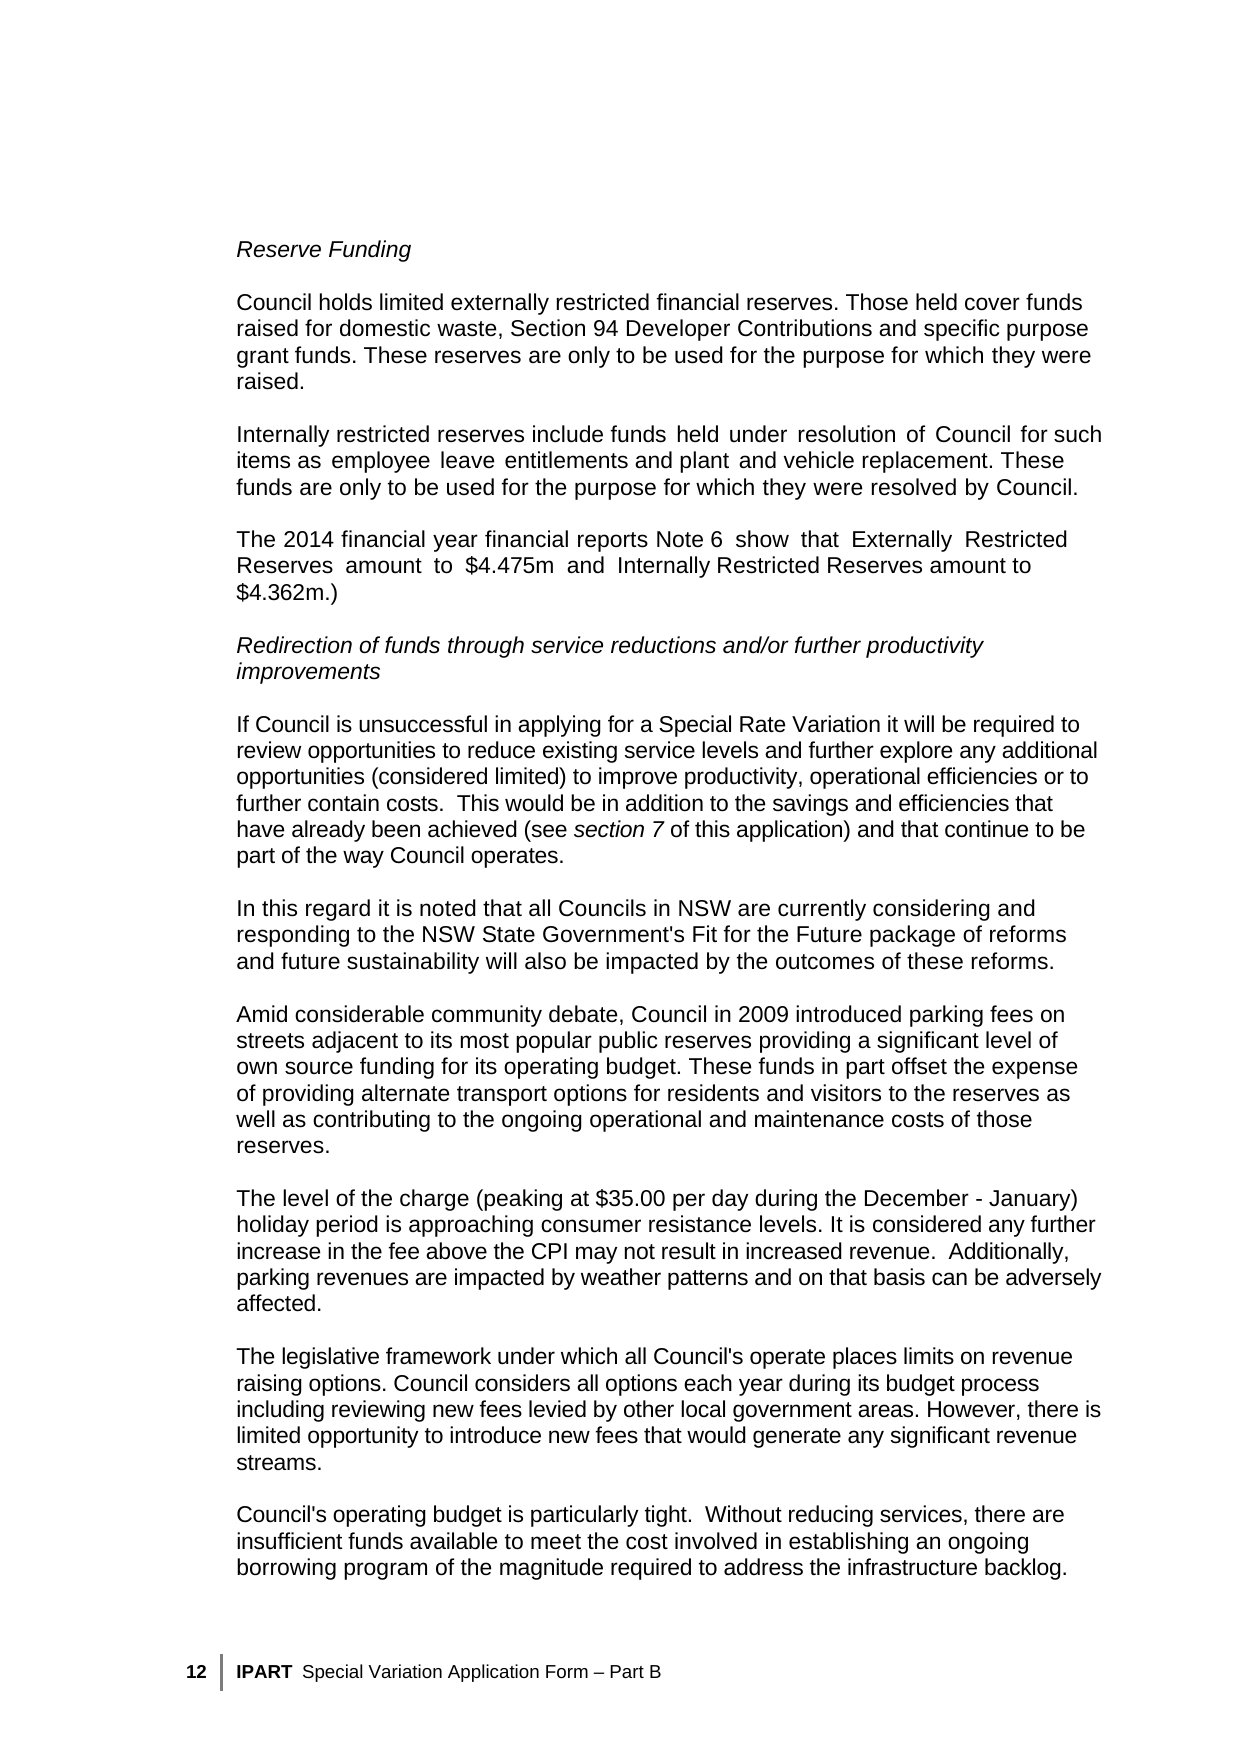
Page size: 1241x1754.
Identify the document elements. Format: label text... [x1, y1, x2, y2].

text Amid considerable community debate, Council in 2009 introduced parking fees on streets adjacent to its most popular public reserves providing a significant level of own source funding for its operating budget. These funds in part offset the expense of providing alternate transport options for residents and visitors to the reserves as well as contributing to the ongoing operational and maintenance costs of those reserves. [236, 1001, 1102, 1159]
text Council's operating budget is particularly tight. Without reducing services, there are insufficient funds available to meet the cost involved in establishing an ongoing borrowing program of the magnitude required to address the infrastructure backlog. [236, 1501, 1102, 1580]
text Reserve Funding [236, 236, 1107, 263]
text Council holds limited externally restricted financial reserves. Those held cover funds raised for domestic waste, Section 94 Developer Contributions and specific purpose grant funds. These reserves are only to be used for the purpose for which they were raised. [236, 289, 1102, 394]
text Internally restricted reserves include funds held under resolution of Council for such items as employee leave entitlements and plant and vehicle replacement. These funds are only to be used for the purpose for which they were resolved by Council. [236, 421, 1102, 500]
text The level of the charge (peaking at $35.00 per day during the December - January) holiday period is approaching consumer resistance levels. It is considered any further increase in the fee above the CPI may not result in increased revenue. Additionally, parking revenues are impacted by weather patterns and on that basis can be adversely affected. [236, 1185, 1102, 1317]
text Redirection of funds through service reductions and/or further productivity improvements [236, 632, 1107, 684]
text The legislative framework under which all Council's operate places limits on revenue raising options. Council considers all options each year during its budget process including reviewing new fees levied by other local government areas. However, there is limited opportunity to introduce new fees that would generate any significant revenue streams. [236, 1343, 1102, 1475]
text The 2014 financial year financial reports Note 6 show that Externally Restricted Reserves amount to $4.475m and Internally Restricted Reserves amount to $4.362m.) [236, 526, 1102, 605]
text If Council is unsuccessful in applying for a Special Rate Variation it will be required to review opportunities to reduce existing service levels and further explore any additional opportunities (considered limited) to improve productivity, operational efficiencies or to further contain costs. This would be in addition to the savings and efficiencies that have already been achieved (see section 7 of this application) and that continue to be part of the way Council operates. [236, 711, 1102, 869]
text In this regard it is noted that all Councils in NSW are currently considering and responding to the NSW State Government's Fit for the Future package of reforms and future sustainability will also be impacted by the outcomes of these reforms. [236, 895, 1102, 974]
